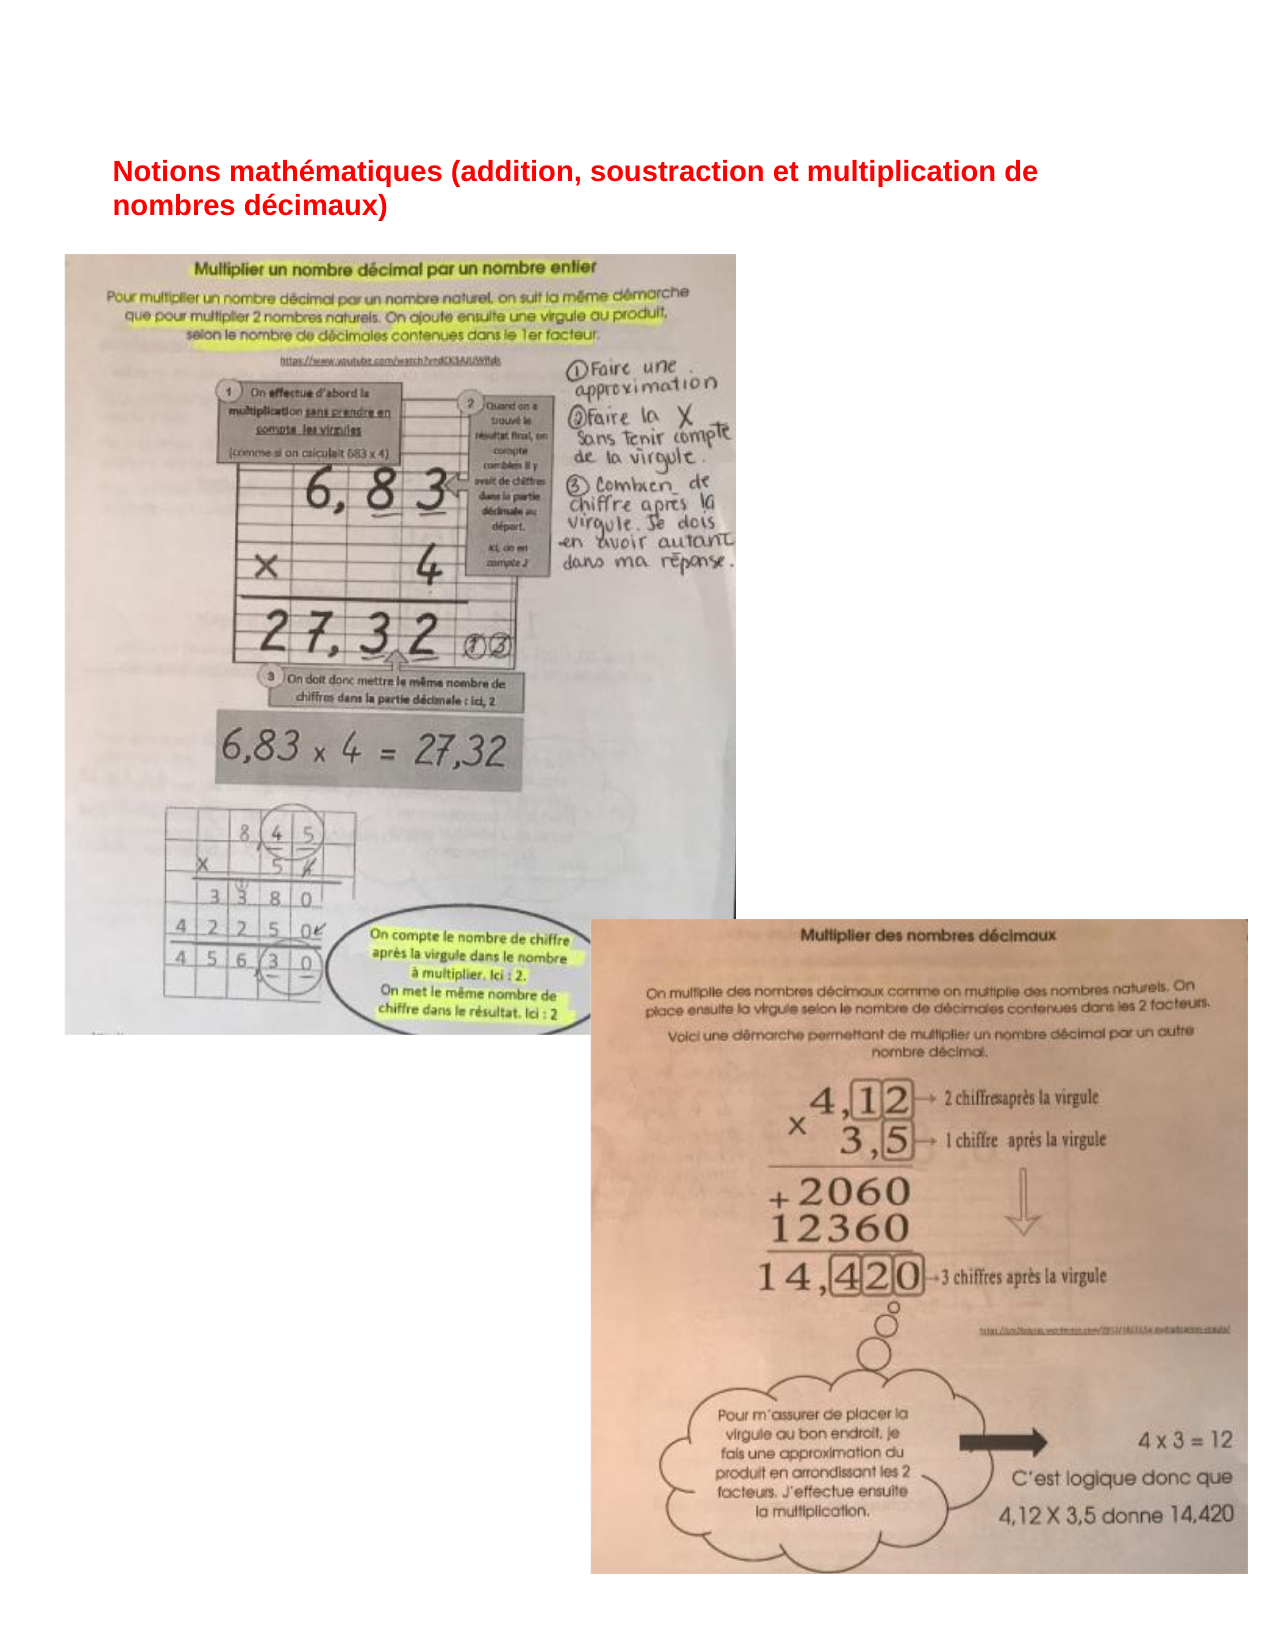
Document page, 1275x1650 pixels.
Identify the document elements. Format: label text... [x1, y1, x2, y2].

picture [65, 254, 1247, 1574]
text Notions mathématiques (addition, soustraction et multiplication de nombres décimaux) [112, 154, 1162, 221]
